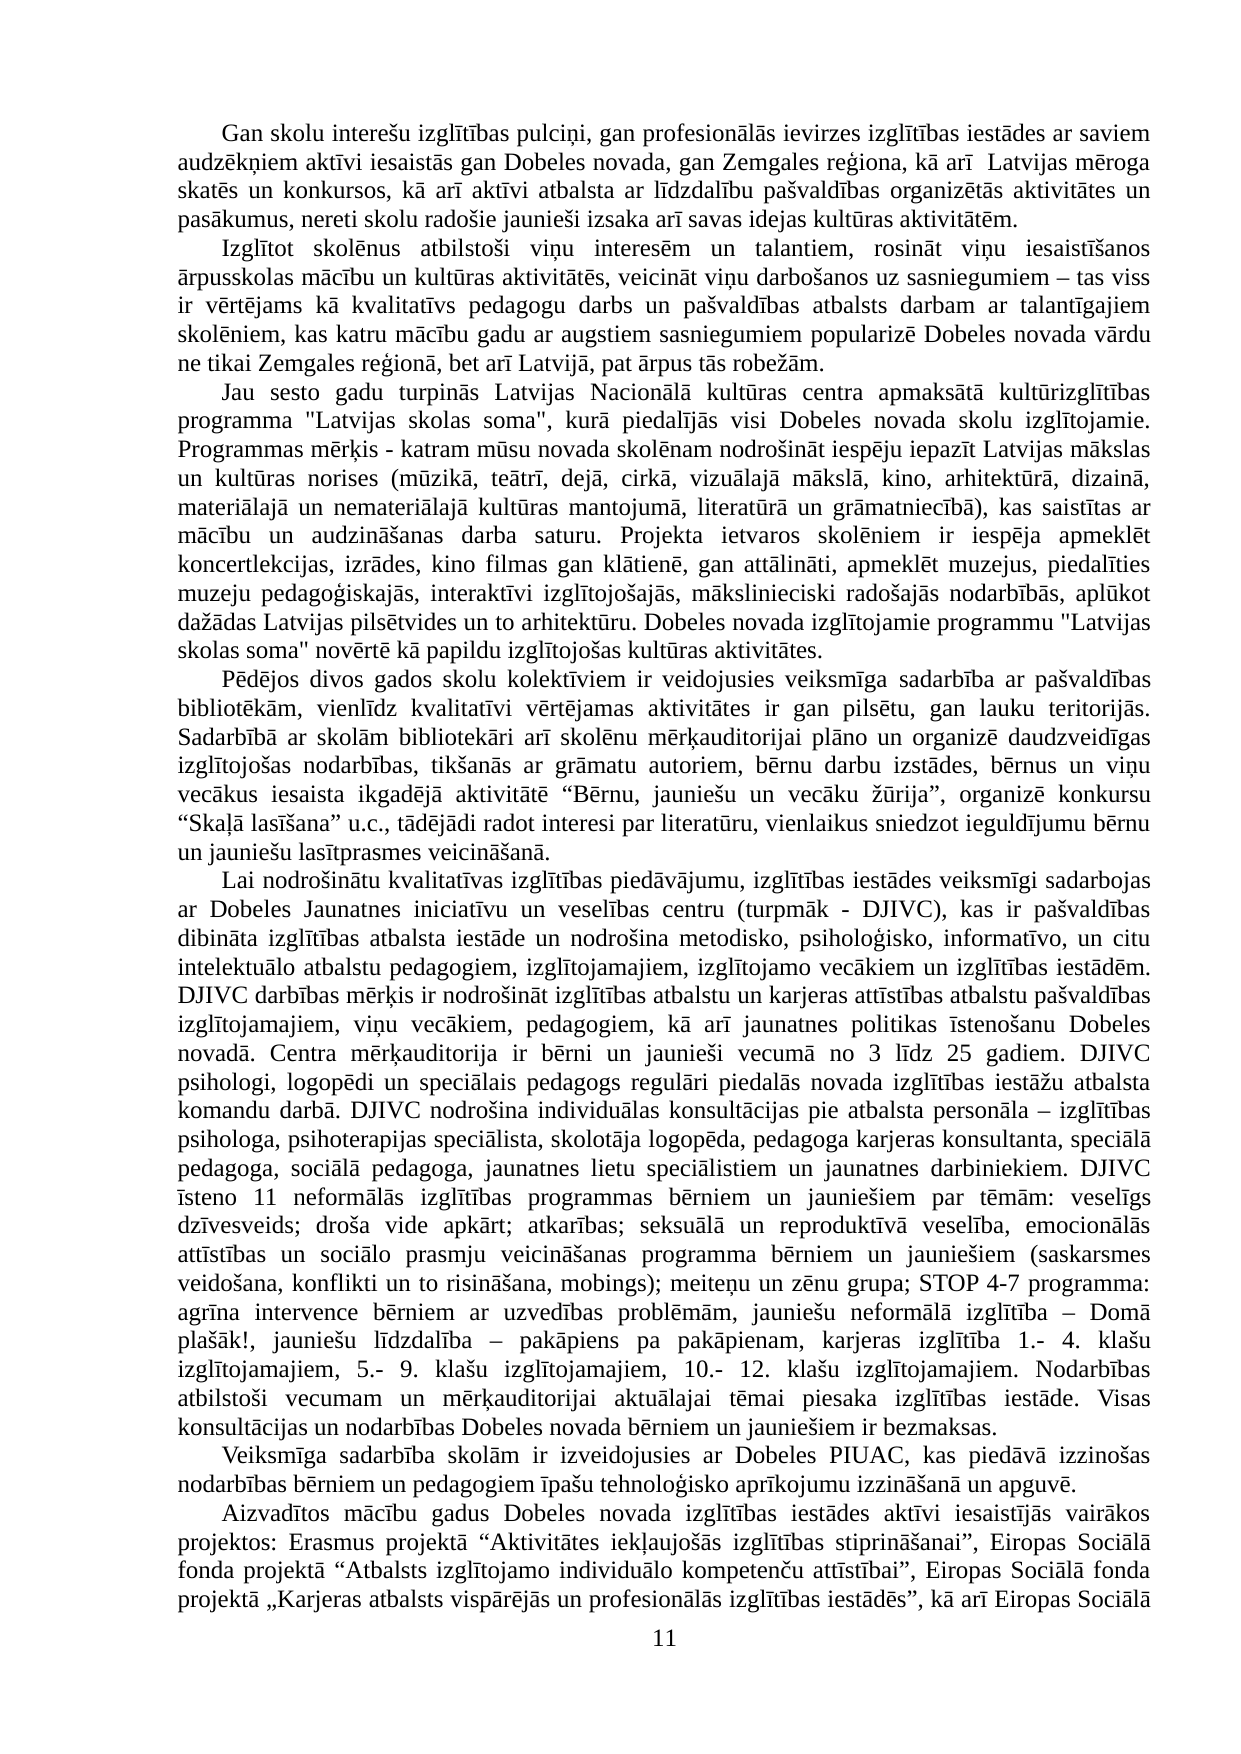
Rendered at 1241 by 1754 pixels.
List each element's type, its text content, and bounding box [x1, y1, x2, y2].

text Veiksmīga sadarbība skolām ir izveidojusies ar Dobeles PIUAC, kas piedāvā izzinošas nodarbības bērniem un pedagogiem īpašu tehnoloģisko aprīkojumu izzināšanā un apguvē. [177, 1441, 1152, 1498]
text Izglītot skolēnus atbilstoši viņu interesēm un talantiem, rosināt viņu iesaistīšanos ārpusskolas mācību un kultūras aktivitātēs, veicināt viņu darbošanos uz sasniegumiem – tas viss ir vērtējams kā kvalitatīvs pedagogu darbs un pašvaldības atbalsts darbam ar talantīgajiem skolēniem, kas katru mācību gadu ar augstiem sasniegumiem popularizē Dobeles novada vārdu ne tikai Zemgales reģionā, bet arī Latvijā, pat ārpus tās robežām. [177, 233, 1152, 377]
text Jau sesto gadu turpinās Latvijas Nacionālā kultūras centra apmaksātā kultūrizglītības programma "Latvijas skolas soma", kurā piedalījās visi Dobeles novada skolu izglītojamie. Programmas mērķis - katram mūsu novada skolēnam nodrošināt iespēju iepazīt Latvijas mākslas un kultūras norises (mūzikā, teātrī, dejā, cirkā, vizuālajā mākslā, kino, arhitektūrā, dizainā, materiālajā un nemateriālajā kultūras mantojumā, literatūrā un grāmatniecībā), kas saistītas ar mācību un audzināšanas darba saturu. Projekta ietvaros skolēniem ir iespēja apmeklēt koncertlekcijas, izrādes, kino filmas gan klātienē, gan attālināti, apmeklēt muzejus, piedalīties muzeju pedagoģiskajās, interaktīvi izglītojošajās, mākslinieciski radošajās nodarbībās, aplūkot dažādas Latvijas pilsētvides un to arhitektūru. Dobeles novada izglītojamie programmu "Latvijas skolas soma" novērtē kā papildu izglītojošas kultūras aktivitātes. [177, 377, 1152, 664]
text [177, 1498, 1152, 1613]
text Gan skolu interešu izglītības pulciņi, gan profesionālās ievirzes izglītības iestādes ar saviem audzēkņiem aktīvi iesaistās gan Dobeles novada, gan Zemgales reģiona, kā arī Latvijas mēroga skatēs un konkursos, kā arī aktīvi atbalsta ar līdzdalību pašvaldības organizētās aktivitātes un pasākumus, nereti skolu radošie jaunieši izsaka arī savas idejas kultūras aktivitātēm. [177, 118, 1152, 233]
text Lai nodrošinātu kvalitatīvas izglītības piedāvājumu, izglītības iestādes veiksmīgi sadarbojas ar Dobeles Jaunatnes iniciatīvu un veselības centru (turpmāk - DJIVC), kas ir pašvaldības dibināta izglītības atbalsta iestāde un nodrošina metodisko, psiholoģisko, informatīvo, un citu intelektuālo atbalstu pedagogiem, izglītojamajiem, izglītojamo vecākiem un izglītības iestādēm. DJIVC darbības mērķis ir nodrošināt izglītības atbalstu un karjeras attīstības atbalstu pašvaldības izglītojamajiem, viņu vecākiem, pedagogiem, kā arī jaunatnes politikas īstenošanu Dobeles novadā. Centra mērķauditorija ir bērni un jaunieši vecumā no 3 līdz 25 gadiem. DJIVC psihologi, logopēdi un speciālais pedagogs regulāri piedalās novada izglītības iestāžu atbalsta komandu darbā. DJIVC nodrošina individuālas konsultācijas pie atbalsta personāla – izglītības psihologa, psihoterapijas speciālista, skolotāja logopēda, pedagoga karjeras konsultanta, speciālā pedagoga, sociālā pedagoga, jaunatnes lietu speciālistiem un jaunatnes darbiniekiem. DJIVC īsteno 11 neformālās izglītības programmas bērniem un jauniešiem par tēmām: veselīgs dzīvesveids; droša vide apkārt; atkarības; seksuālā un reproduktīvā veselība, emocionālās attīstības un sociālo prasmju veicināšanas programma bērniem un jauniešiem (saskarsmes veidošana, konflikti un to risināšana, mobings); meiteņu un zēnu grupa; STOP 4-7 programma: agrīna intervence bērniem ar uzvedības problēmām, jauniešu neformālā izglītība – Domā plašāk!, jauniešu līdzdalība – pakāpiens pa pakāpienam, karjeras izglītība 1.- 4. klašu izglītojamajiem, 5.- 9. klašu izglītojamajiem, 10.- 12. klašu izglītojamajiem. Nodarbības atbilstoši vecumam un mērķauditorijai aktuālajai tēmai piesaka izglītības iestāde. Visas konsultācijas un nodarbības Dobeles novada bērniem un jauniešiem ir bezmaksas. [177, 866, 1152, 1441]
text Pēdējos divos gados skolu kolektīviem ir veidojusies veiksmīga sadarbība ar pašvaldības bibliotēkām, vienlīdz kvalitatīvi vērtējamas aktivitātes ir gan pilsētu, gan lauku teritorijās. Sadarbībā ar skolām bibliotekāri arī skolēnu mērķauditorijai plāno un organizē daudzveidīgas izglītojošas nodarbības, tikšanās ar grāmatu autoriem, bērnu darbu izstādes, bērnus un viņu vecākus iesaista ikgadējā aktivitātē “Bērnu, jauniešu un vecāku žūrija”, organizē konkursu “Skaļā lasīšana” u.c., tādējādi radot interesi par literatūru, vienlaikus sniedzot ieguldījumu bērnu un jauniešu lasītprasmes veicināšanā. [177, 664, 1152, 866]
